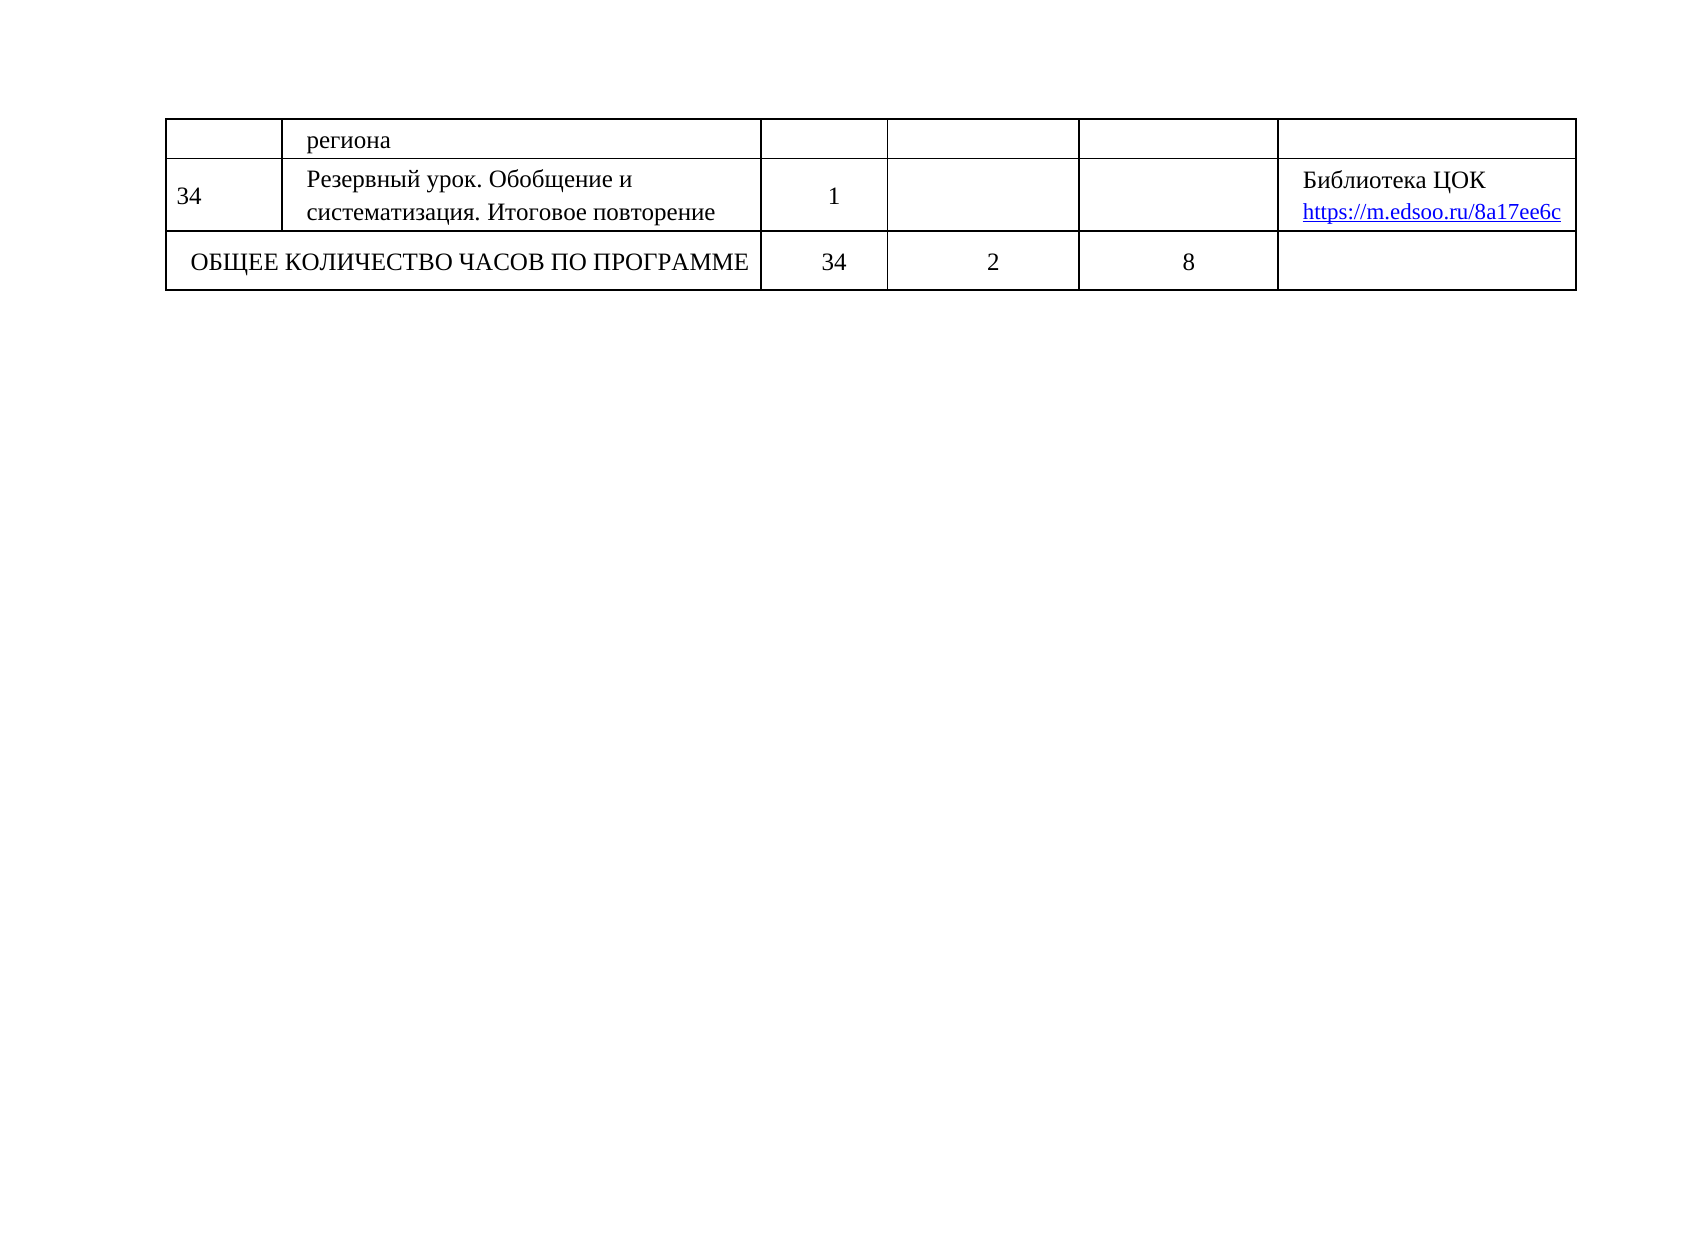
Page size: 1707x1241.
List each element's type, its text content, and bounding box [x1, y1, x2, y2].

table_cell 1 [762, 159, 887, 230]
table_cell 8 [1080, 232, 1277, 289]
table_cell 2 [888, 232, 1078, 289]
table_cell [1080, 120, 1277, 157]
table_cell [888, 120, 1078, 157]
table_cell 33 [167, 120, 281, 157]
table_cell Библиотека ЦОК https://m.edsoo.ru/8a17ee6c [1279, 159, 1575, 230]
table_cell Резервный урок. Обобщение и систематизация. Итоговое повторение [283, 159, 760, 230]
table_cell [283, 120, 760, 157]
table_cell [1279, 120, 1575, 157]
table_cell [1279, 232, 1575, 289]
table_cell 34 [167, 159, 281, 230]
table_cell 1 [762, 120, 887, 157]
table_cell ОБЩЕЕ КОЛИЧЕСТВО ЧАСОВ ПО ПРОГРАММЕ [167, 232, 760, 289]
table_cell 34 [762, 232, 887, 289]
table_cell [1080, 159, 1277, 230]
table_cell [888, 159, 1078, 230]
